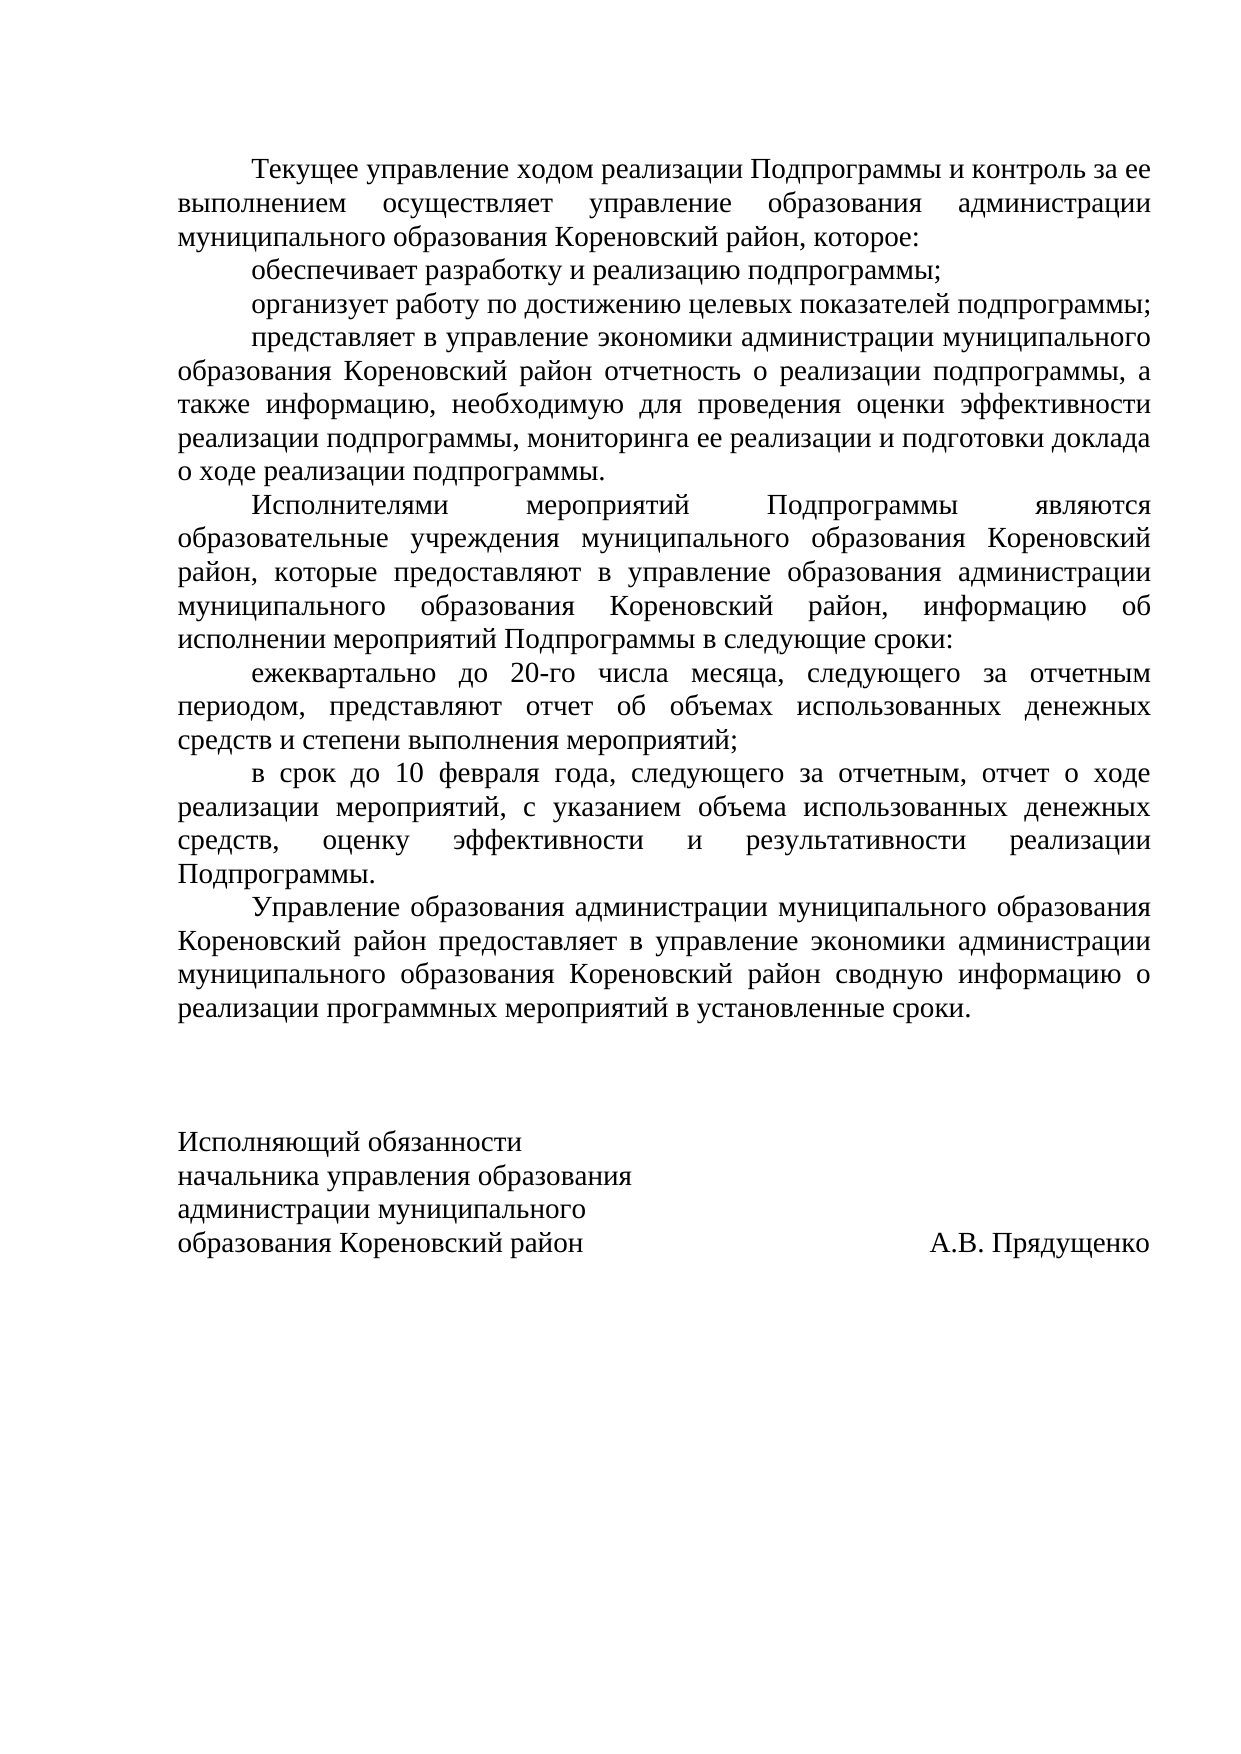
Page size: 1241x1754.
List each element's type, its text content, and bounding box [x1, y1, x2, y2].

text Исполняющий обязанности [177, 1124, 1152, 1158]
text образования Кореновский район А.В. Прядущенко [177, 1225, 1152, 1258]
text Исполнителями мероприятий Подпрограммы являются образовательные учреждения муниципального образования Кореновский район, которые предоставляют в управление образования администрации муниципального образования Кореновский район, информацию об исполнении мероприятий Подпрограммы в следующие сроки: [177, 487, 1152, 655]
text в срок до 10 февраля года, следующего за отчетным, отчет о ходе реализации мероприятий, с указанием объема использованных денежных средств, оценку эффективности и результативности реализации Подпрограммы. [177, 755, 1152, 889]
text представляет в управление экономики администрации муниципального образования Кореновский район отчетность о реализации подпрограммы, а также информацию, необходимую для проведения оценки эффективности реализации подпрограммы, мониторинга ее реализации и подготовки доклада о ходе реализации подпрограммы. [177, 319, 1152, 487]
text ежеквартально до 20-го числа месяца, следующего за отчетным периодом, представляют отчет об объемах использованных денежных средств и степени выполнения мероприятий; [177, 655, 1152, 755]
text обеспечивает разработку и реализацию подпрограммы; [177, 252, 1152, 286]
text Управление образования администрации муниципального образования Кореновский район предоставляет в управление экономики администрации муниципального образования Кореновский район сводную информацию о реализации программных мероприятий в установленные сроки. [177, 889, 1152, 1024]
text Текущее управление ходом реализации Подпрограммы и контроль за ее выполнением осуществляет управление образования администрации муниципального образования Кореновский район, которое: [177, 152, 1152, 252]
text организует работу по достижению целевых показателей подпрограммы; [177, 286, 1152, 319]
text начальника управления образования [177, 1158, 1152, 1191]
text администрации муниципального [177, 1191, 1152, 1225]
